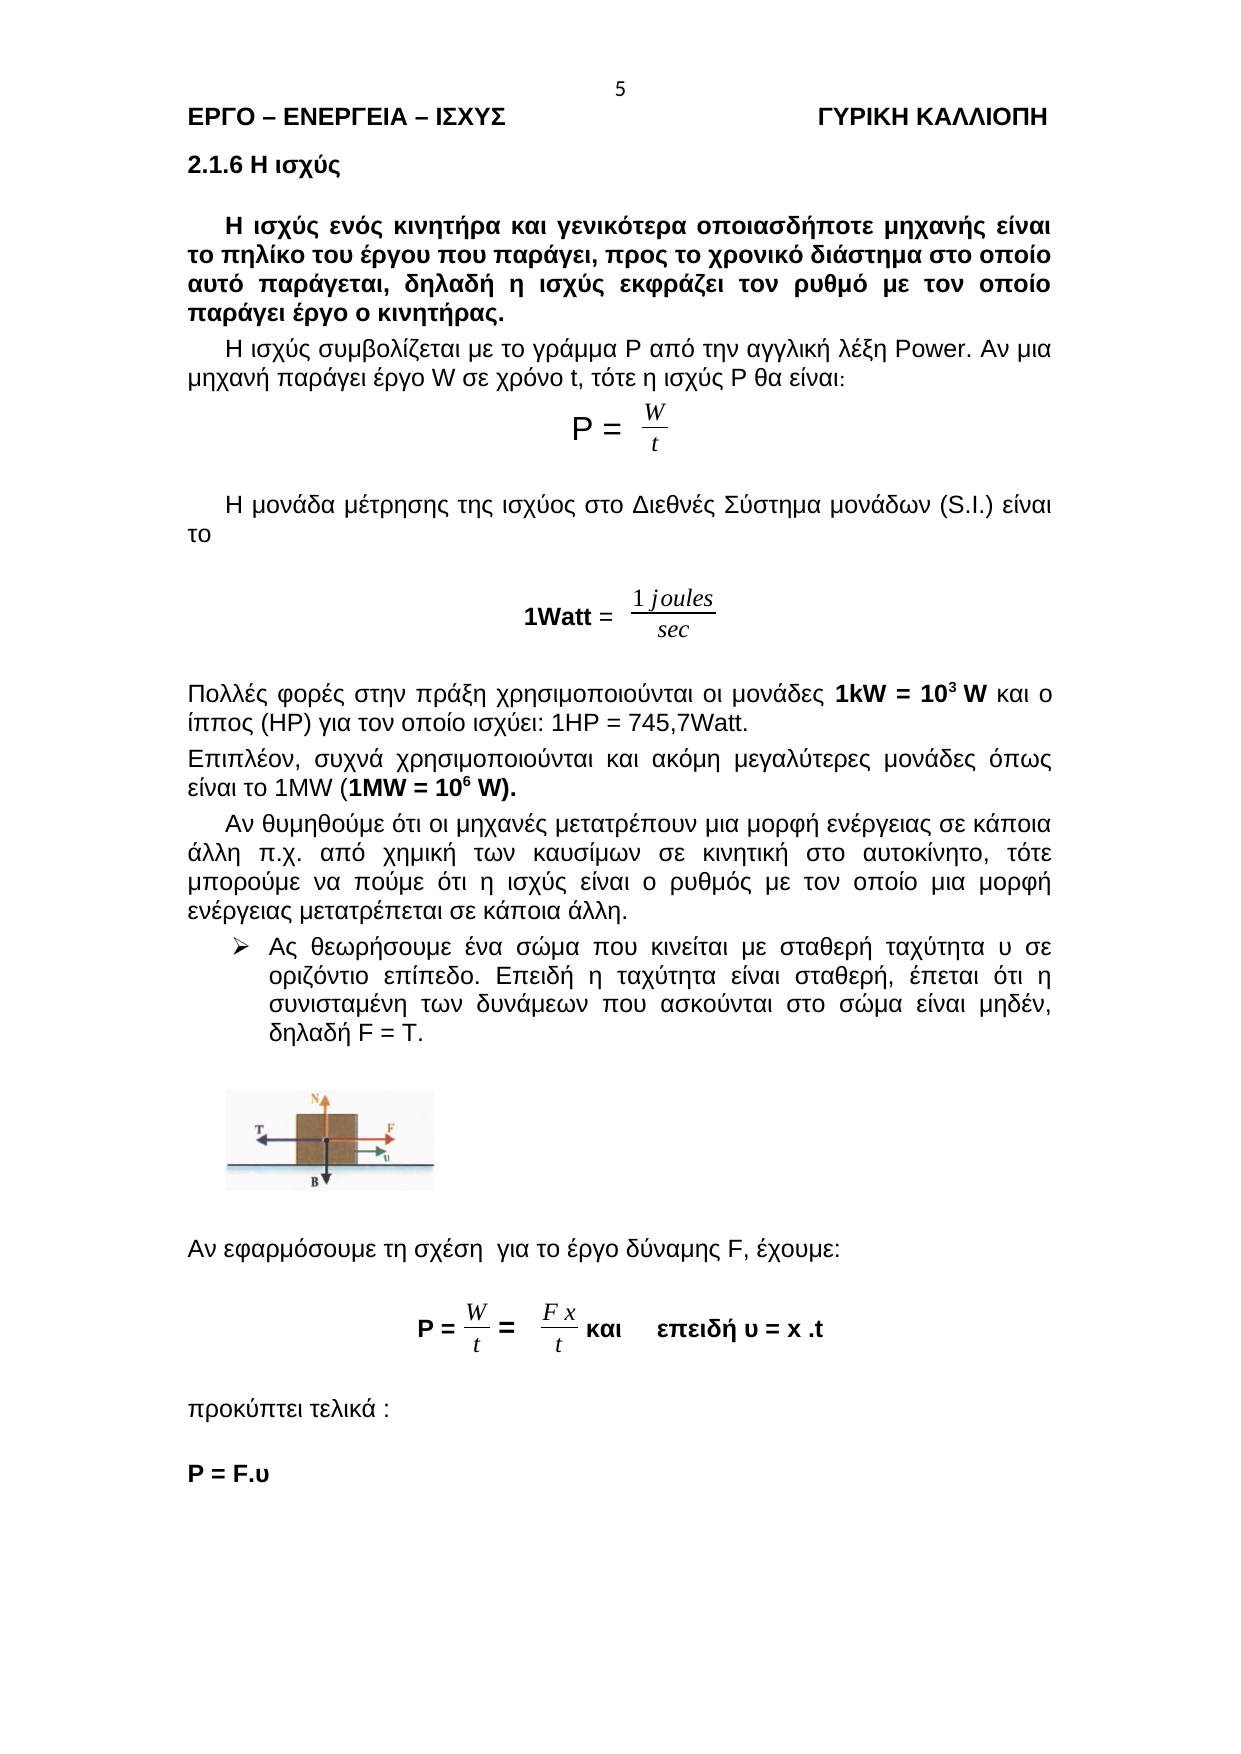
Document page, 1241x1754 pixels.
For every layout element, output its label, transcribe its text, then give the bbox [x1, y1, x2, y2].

text Πολλές φορές στην πράξη χρησιμοποιούνται οι μονάδες 1kW = 103 W και ο ίππος (HP) για τον οποίο ισχύει: 1HP = 745,7Watt. [187, 679, 1053, 737]
text 1Watt = [187, 584, 1053, 643]
list Ας θεωρήσουμε ένα σώμα που κινείται με σταθερή ταχύτητα υ σε οριζόντιο επίπεδο. Επειδή η ταχύτητα είναι σταθερή, έπεται ότι η συνισταμένη των δυνάμεων που ασκούνται στο σώμα είναι μηδέν, δηλαδή F = T. [231, 932, 1053, 1047]
text Επιπλέον, συχνά χρησιμοποιούνται και ακόμη μεγαλύτερες μονάδες όπως είναι το 1MW (1MW = 106 W). [187, 744, 1053, 802]
text P = [187, 399, 1053, 458]
text Αν εφαρμόσουμε τη σχέση για το έργο δύναμης F, έχουμε: [187, 1234, 1053, 1263]
table_header Η ισχύς [250, 150, 810, 204]
text προκύπτει τελικά : [187, 1394, 1053, 1423]
table_header P = F.υ [188, 1459, 1053, 1488]
table_header 2.1.6 [188, 150, 250, 204]
text Η ισχύς συμβολίζεται με το γράμμα Ρ από την αγγλική λέξη Power. Αν μια μηχανή παράγει έργο W σε χρόνο t, τότε η ισχύς Ρ θα είναι: [187, 334, 1053, 391]
text Η μονάδα μέτρησης της ισχύος στο Διεθνές Σύστημα μονάδων (S.I.) είναι το [187, 490, 1053, 548]
text Αν θυμηθούμε ότι οι μηχανές μετατρέπουν μια μορφή ενέργειας σε κάποια άλλη π.χ. από χημική των καυσίμων σε κινητική στο αυτοκίνητο, τότε μπορούμε να πούμε ότι η ισχύς είναι ο ρυθμός με τον οποίο μια μορφή ενέργειας μετατρέπεται σε κάποια άλλη. [187, 809, 1053, 924]
text P = = και επειδή υ = x .t [187, 1299, 1053, 1358]
picture [225, 1090, 435, 1191]
text Η ισχύς ενός κινητήρα και γενικότερα οποιασδήποτε μηχανής είναι το πηλίκο του έργου που παράγει, προς το χρονικό διάστημα στο οποίο αυτό παράγεται, δηλαδή η ισχύς εκφράζει τον ρυθμό με τον οποίο παράγει έργο ο κινητήρας. [187, 211, 1053, 326]
